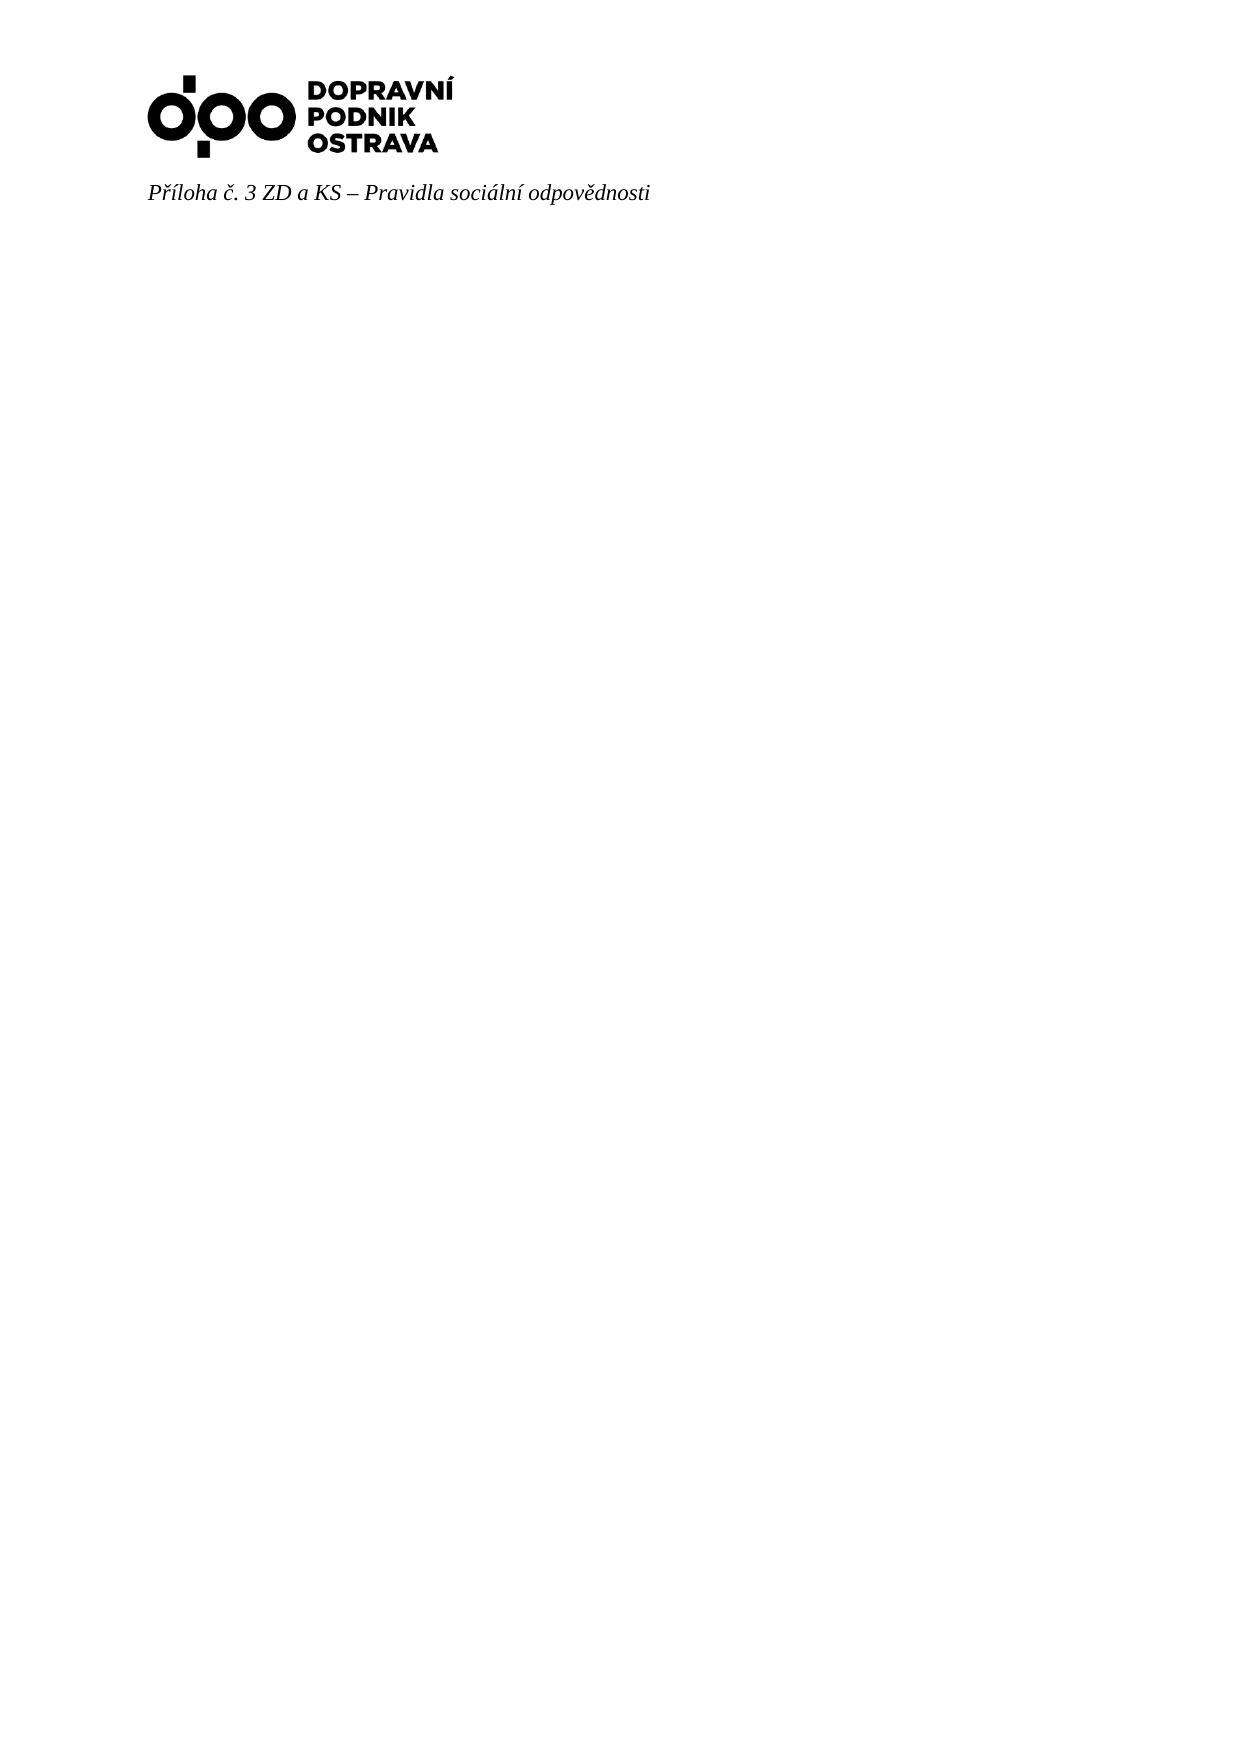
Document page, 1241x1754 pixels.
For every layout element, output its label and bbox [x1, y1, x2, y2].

picture [147, 75, 455, 158]
